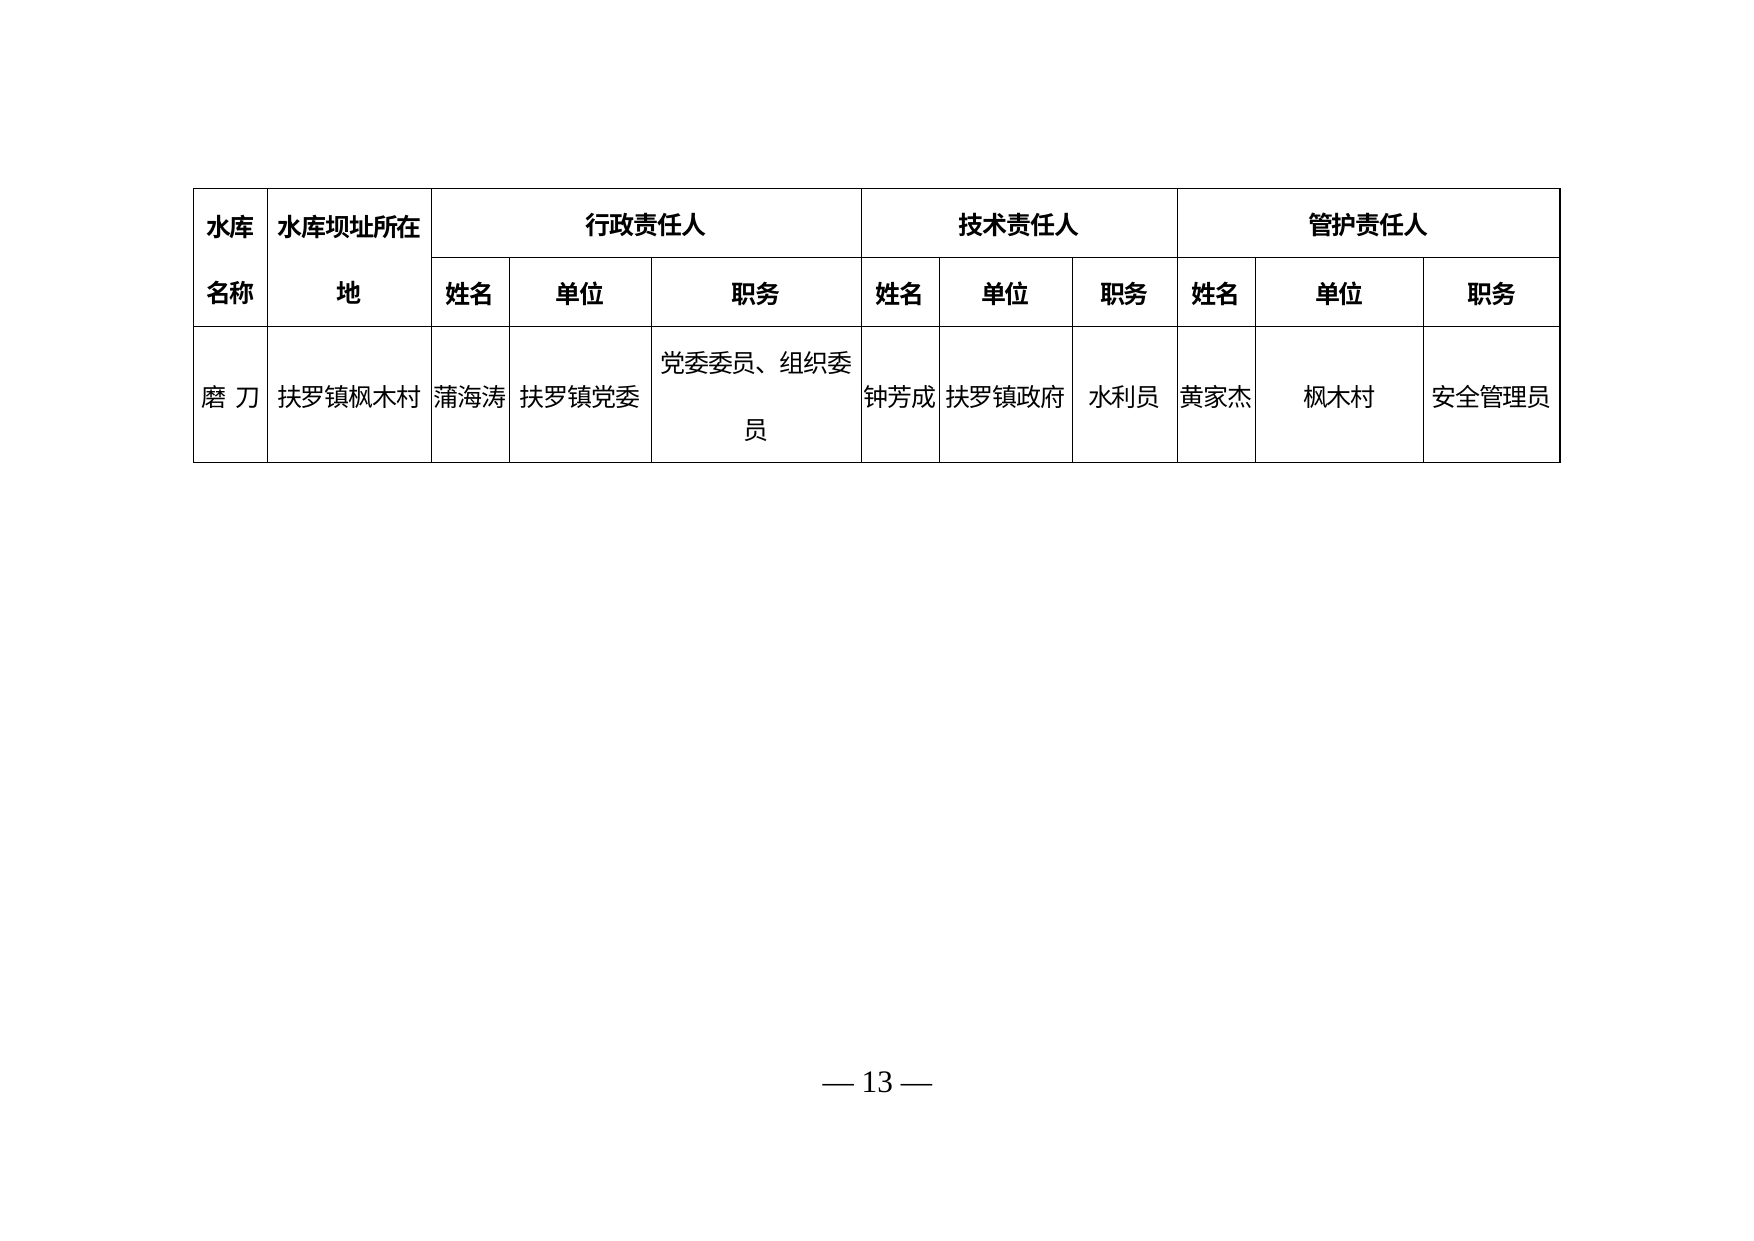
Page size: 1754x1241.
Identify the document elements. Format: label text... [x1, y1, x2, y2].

table_cell 安全管理员 [1424, 327, 1559, 462]
table_header 水库坝址所在地 [268, 189, 431, 326]
table_header 技术责任人 [862, 189, 1177, 257]
table_header 水库 名称 [194, 189, 267, 326]
table_cell 职务 [652, 258, 861, 326]
table_header 管护责任人 [1178, 189, 1559, 257]
table_cell 钟芳成 [862, 327, 939, 462]
table_cell 姓名 [1178, 258, 1255, 326]
table_cell 单位 [1256, 258, 1423, 326]
table_cell 扶罗镇党委 [510, 327, 651, 462]
table_cell 水利员 [1073, 327, 1177, 462]
table_cell 扶罗镇政府 [940, 327, 1072, 462]
table_cell 姓名 [432, 258, 509, 326]
table_cell 扶罗镇枫木村 [268, 327, 431, 462]
table_cell 黄家杰 [1178, 327, 1255, 462]
table_header 行政责任人 [432, 189, 861, 257]
table_cell 磨 刀 [194, 327, 267, 462]
table_cell 职务 [1073, 258, 1177, 326]
table_cell 单位 [510, 258, 651, 326]
table_cell 姓名 [862, 258, 939, 326]
table_cell 枫木村 [1256, 327, 1423, 462]
table_cell 蒲海涛 [432, 327, 509, 462]
table_cell 党委委员、组织委员 [652, 327, 861, 462]
table_cell 单位 [940, 258, 1072, 326]
table_cell 职务 [1424, 258, 1559, 326]
